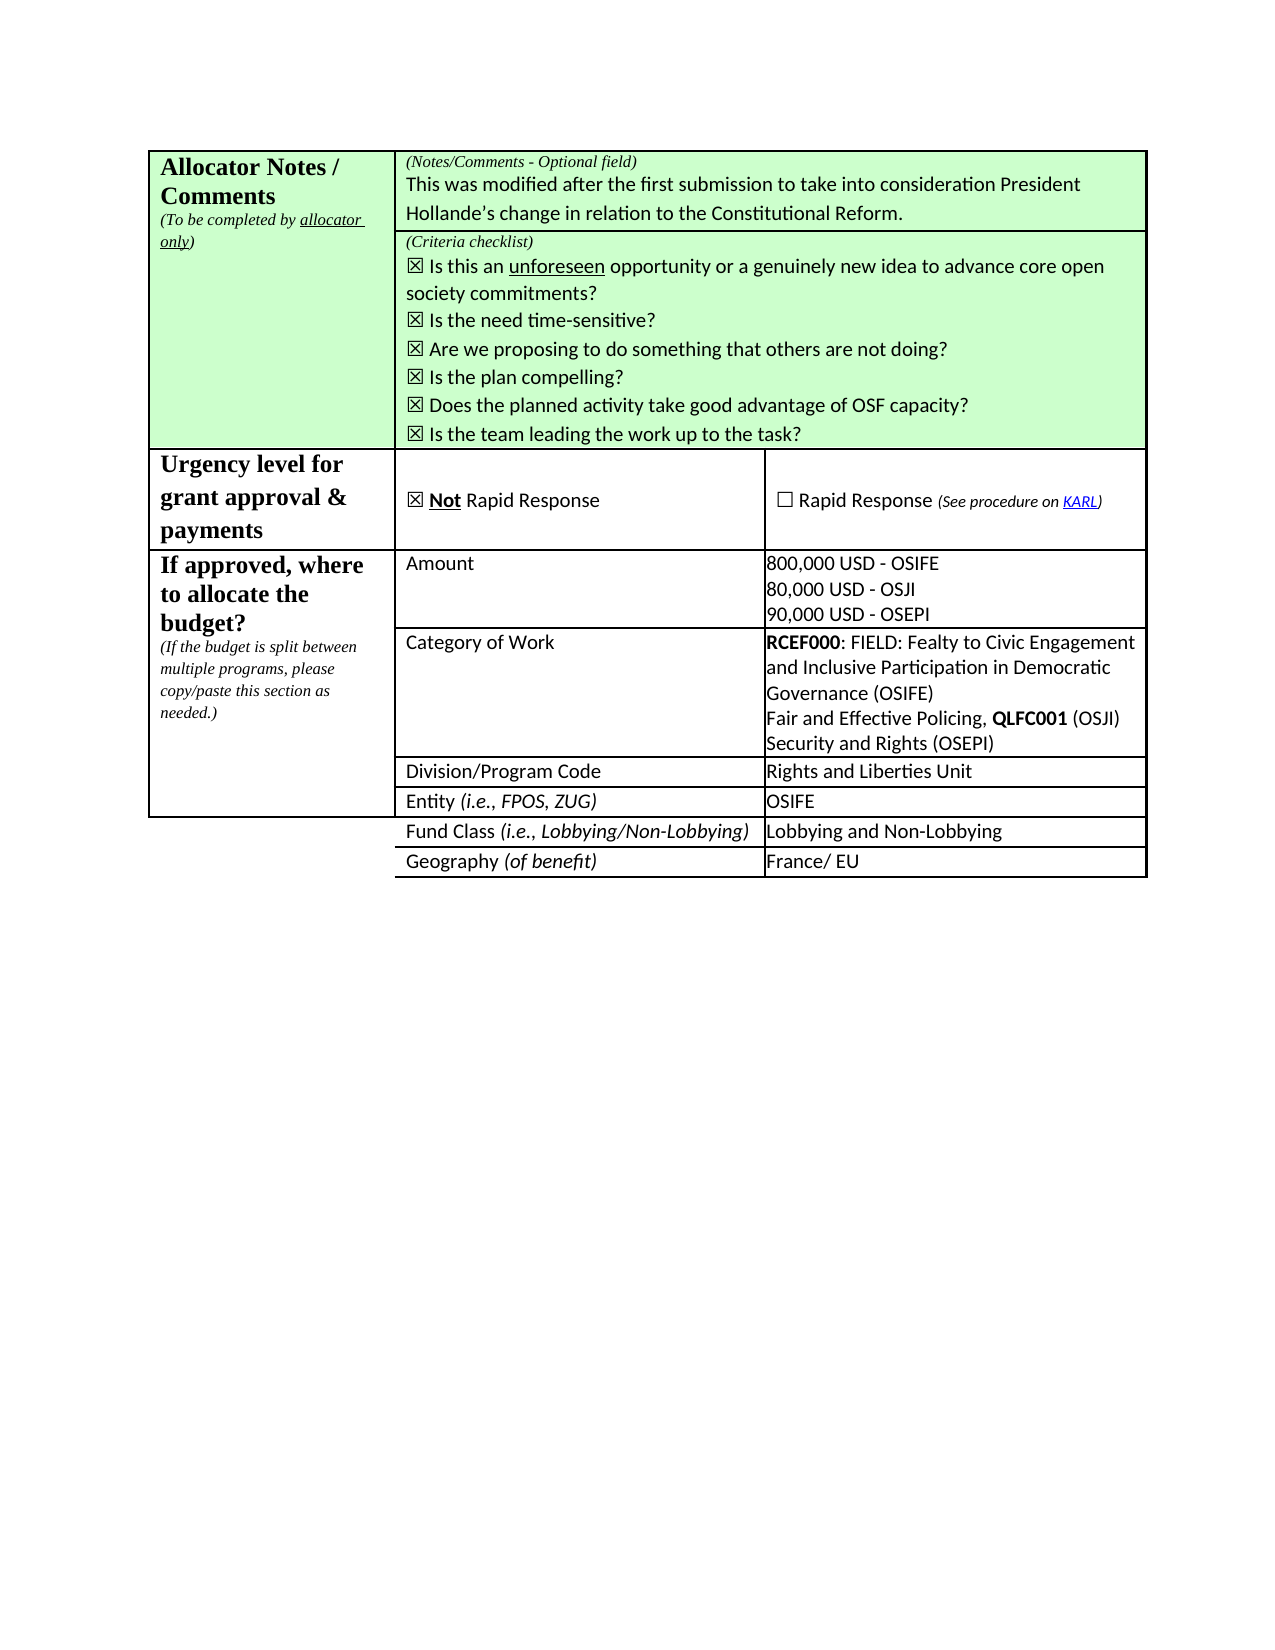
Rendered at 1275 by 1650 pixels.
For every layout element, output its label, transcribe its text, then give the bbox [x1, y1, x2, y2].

table_cell Rights and Liberties Unit [766, 758, 1145, 786]
table_cell (Criteria checklist) Is this an unforeseen opportunity or a genuinely new idea to advance core open society commitments? Is the need time-sensitive? Are we proposing to do something that others are not doing? Is the plan compelling? Does the planned activity take good advantage of OSF capacity? Is the team leading the work up to the task? [396, 232, 1145, 447]
table_cell Category of Work [396, 629, 764, 756]
table_cell 800,000 USD - OSIFE 80,000 USD - OSJI 90,000 USD - OSEPI [766, 551, 1145, 627]
table_cell If approved, where to allocate the budget? (If the budget is split between multiple programs, please copy/paste this section as needed.) [150, 551, 394, 816]
table_cell (Notes/Comments - Optional field) This was modified after the first submission to take into consideration President Hollande’s change in relation to the Constitutional Reform. [396, 152, 1145, 230]
table_cell Fund Class (i.e., Lobbying/Non-Lobbying) [395, 818, 764, 846]
table_cell France/ EU [766, 848, 1145, 876]
table_cell Entity (i.e., FPOS, ZUG) [396, 788, 764, 816]
table_cell Amount [396, 551, 764, 627]
table_cell Urgency level for grant approval & payments [150, 450, 394, 548]
table_cell Division/Program Code [396, 758, 764, 786]
table_cell Allocator Notes / Comments (To be completed by allocator only) [150, 152, 394, 447]
table_cell Geography (of benefit) [395, 848, 764, 876]
table_cell RCEF000: FIELD: Fealty to Civic Engagement and Inclusive Participation in Democratic Governance (OSIFE) Fair and Effective Policing, QLFC001 (OSJI) Security and Rights (OSEPI) [766, 629, 1145, 756]
table_cell Rapid Response (See procedure on KARL) [766, 450, 1145, 548]
table_cell Lobbying and Non-Lobbying [766, 818, 1145, 846]
table_cell OSIFE [766, 788, 1145, 816]
table_cell Not Rapid Response [396, 450, 764, 548]
